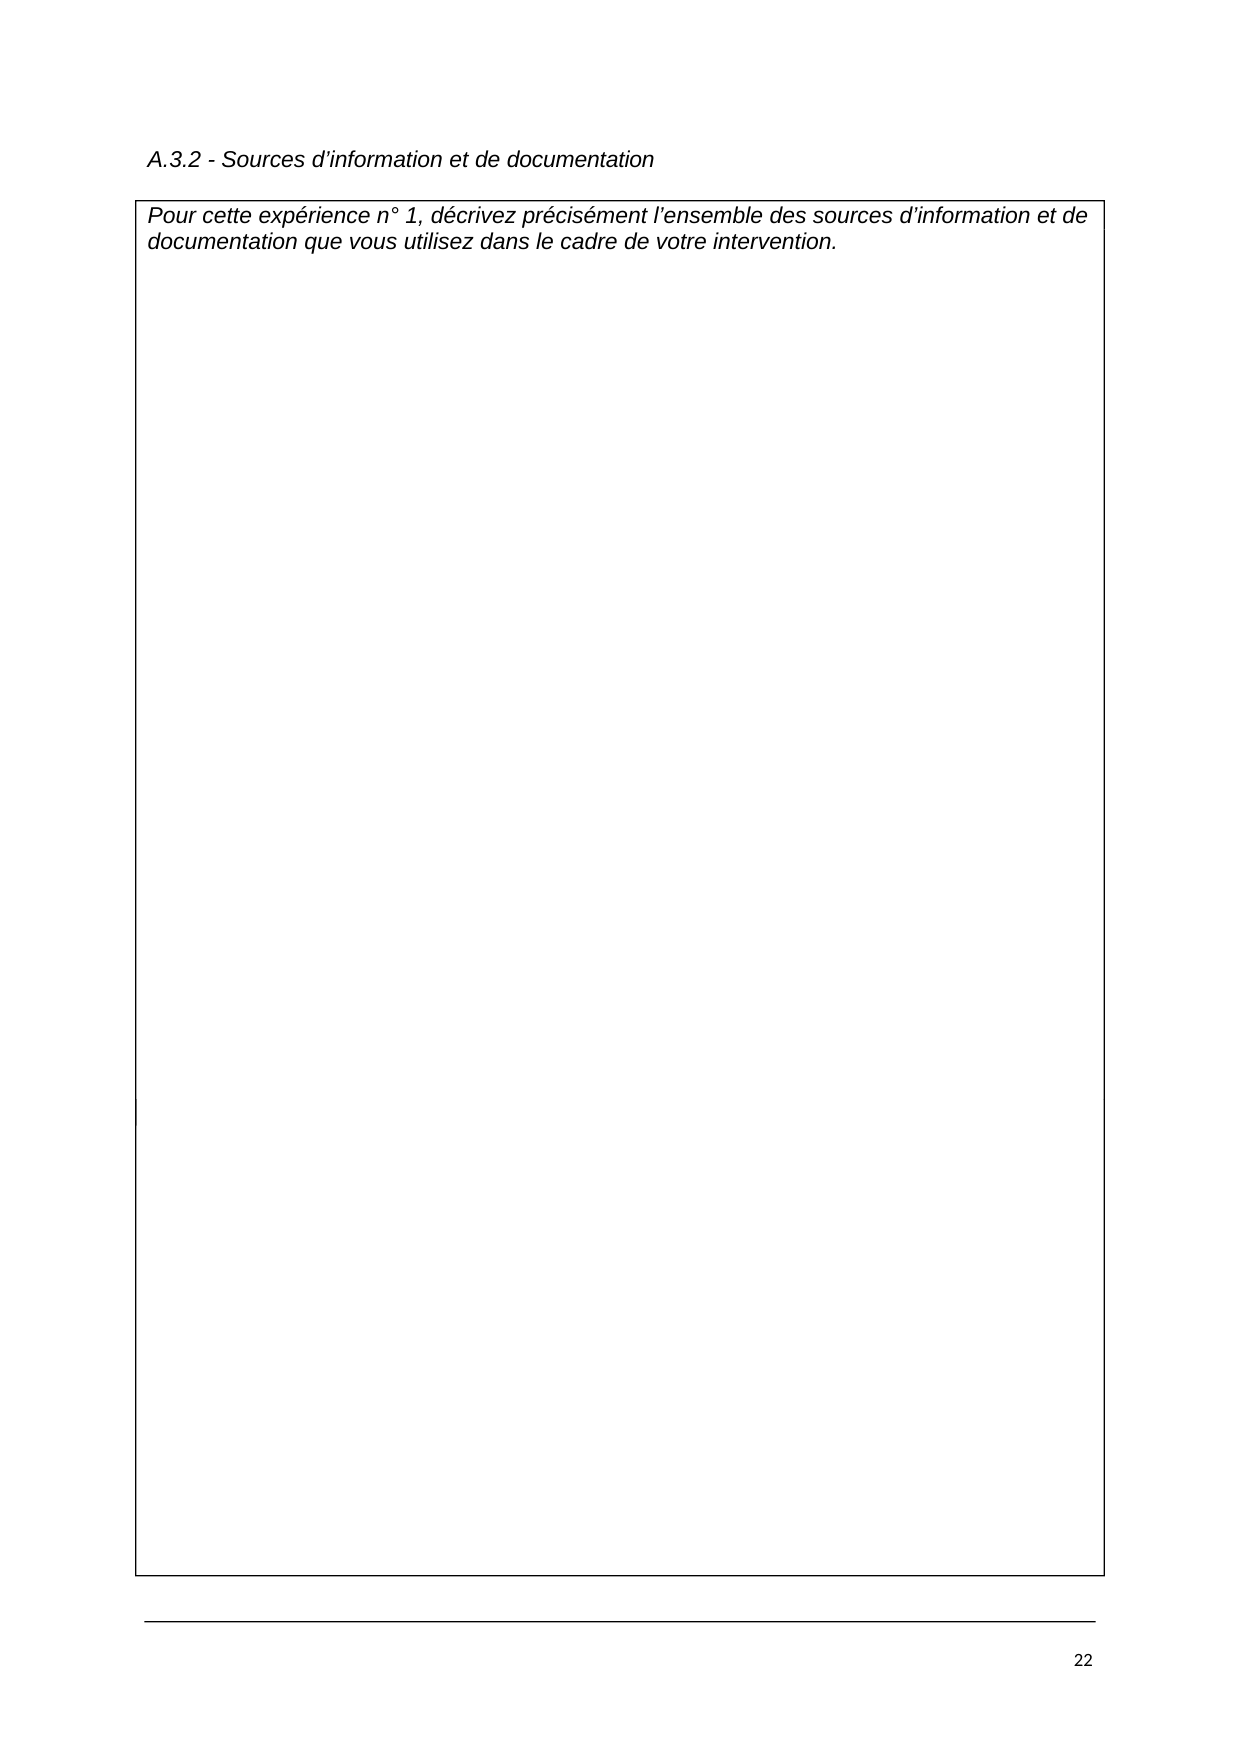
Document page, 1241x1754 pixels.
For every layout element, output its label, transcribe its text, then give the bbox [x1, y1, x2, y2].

list - Sources d’information et de documentation [147, 146, 1152, 172]
text Pour cette expérience n° 1, décrivez précisément l’ensemble des sources d’information et de documentation que vous utilisez dans le cadre de votre intervention. [147, 202, 1104, 254]
